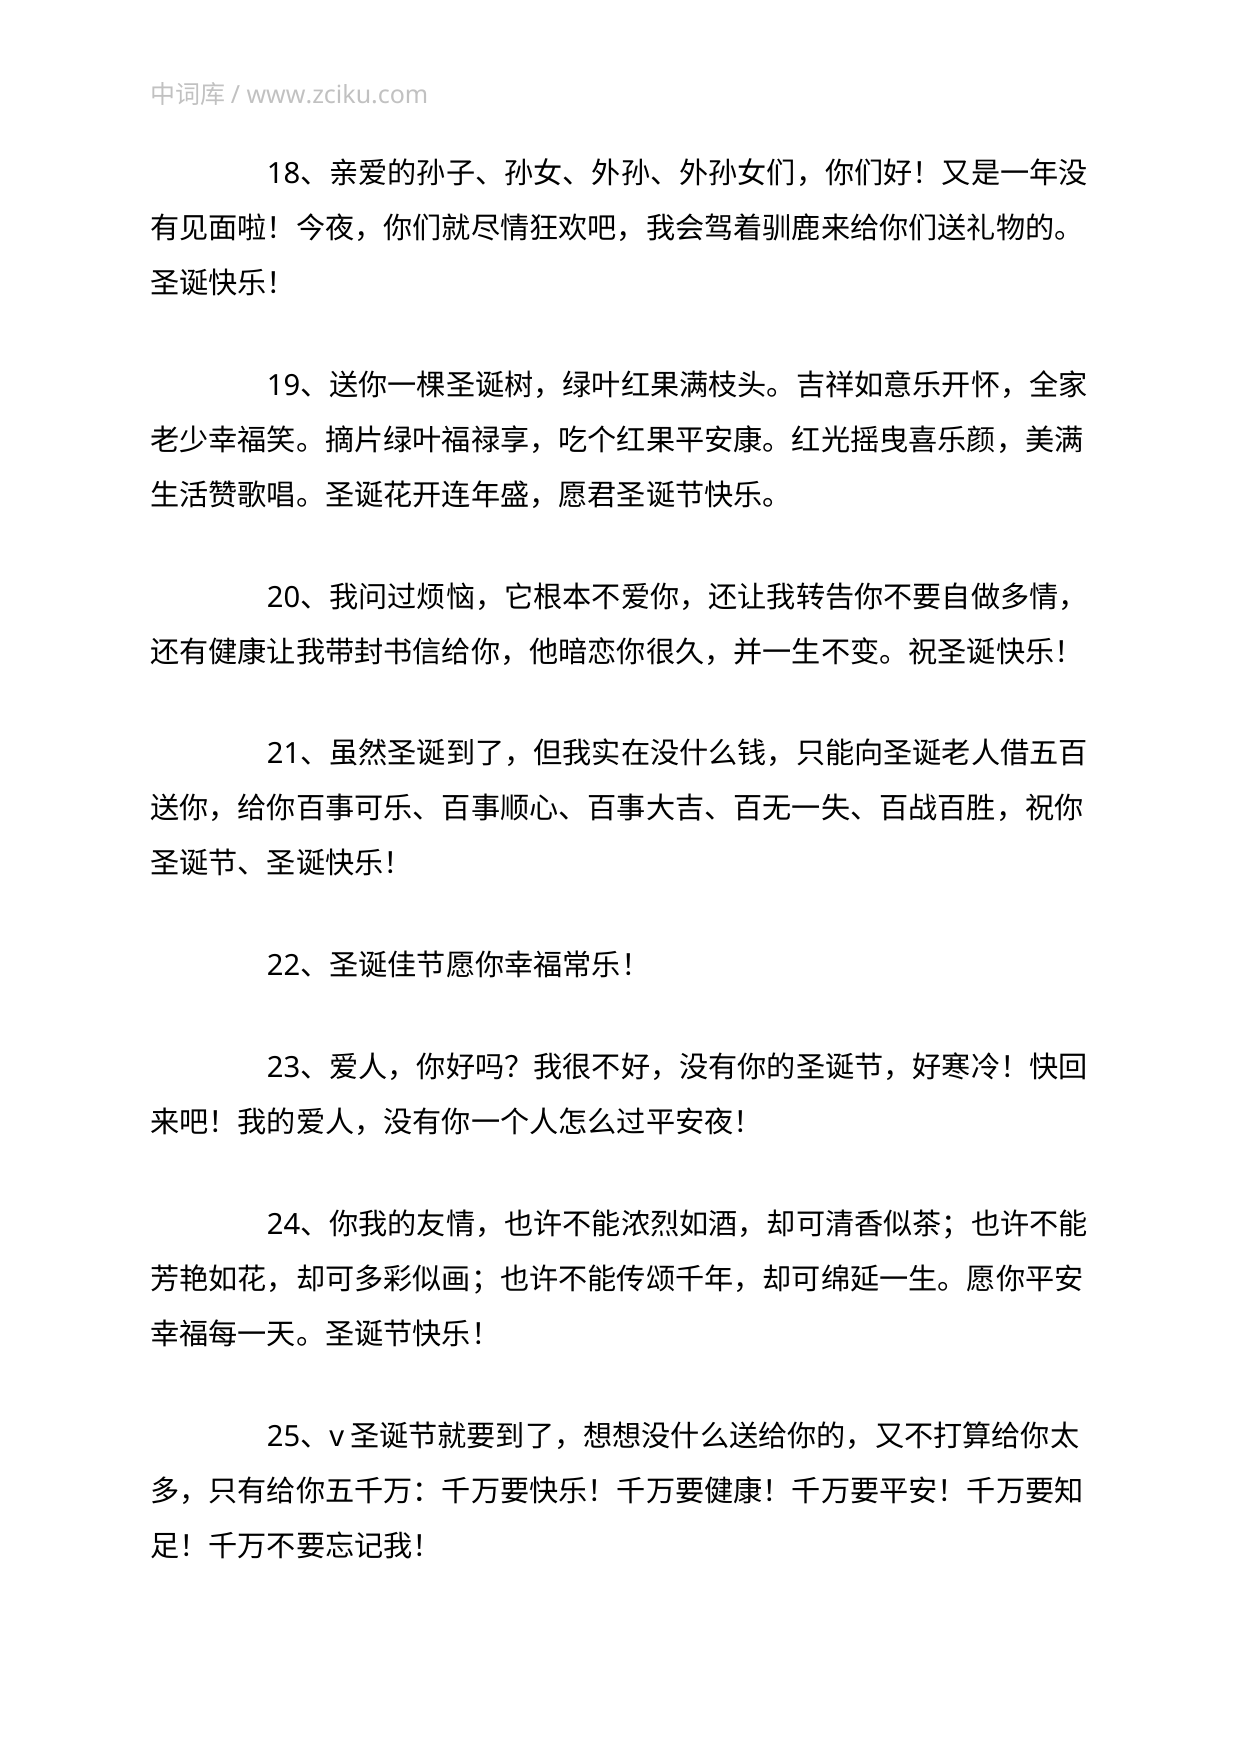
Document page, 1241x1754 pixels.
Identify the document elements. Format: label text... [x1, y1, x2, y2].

text 24、你我的友情，也许不能浓烈如酒，却可清香似茶；也许不能芳艳如花，却可多彩似画；也许不能传颂千年，却可绵延一生。愿你平安幸福每一天。圣诞节快乐！ [150, 1201, 1090, 1353]
text 20、我问过烦恼，它根本不爱你，还让我转告你不要自做多情，还有健康让我带封书信给你，他暗恋你很久，并一生不变。祝圣诞快乐！ [150, 573, 1090, 671]
text 22、圣诞佳节愿你幸福常乐！ [150, 942, 1090, 984]
text 19、送你一棵圣诞树，绿叶红果满枝头。吉祥如意乐开怀，全家老少幸福笑。摘片绿叶福禄享，吃个红果平安康。红光摇曳喜乐颜，美满生活赞歌唱。圣诞花开连年盛，愿君圣诞节快乐。 [150, 362, 1090, 514]
text 18、亲爱的孙子、孙女、外孙、外孙女们，你们好！又是一年没有见面啦！今夜，你们就尽情狂欢吧，我会驾着驯鹿来给你们送礼物的。圣诞快乐！ [150, 150, 1090, 302]
text 21、虽然圣诞到了，但我实在没什么钱，只能向圣诞老人借五百送你，给你百事可乐、百事顺心、百事大吉、百无一失、百战百胜，祝你圣诞节、圣诞快乐！ [150, 730, 1090, 882]
text 25、v圣诞节就要到了，想想没什么送给你的，又不打算给你太多，只有给你五千万：千万要快乐！千万要健康！千万要平安！千万要知足！千万不要忘记我！ [150, 1412, 1090, 1564]
text 23、爱人，你好吗？我很不好，没有你的圣诞节，好寒冷！快回来吧！我的爱人，没有你一个人怎么过平安夜！ [150, 1044, 1090, 1141]
